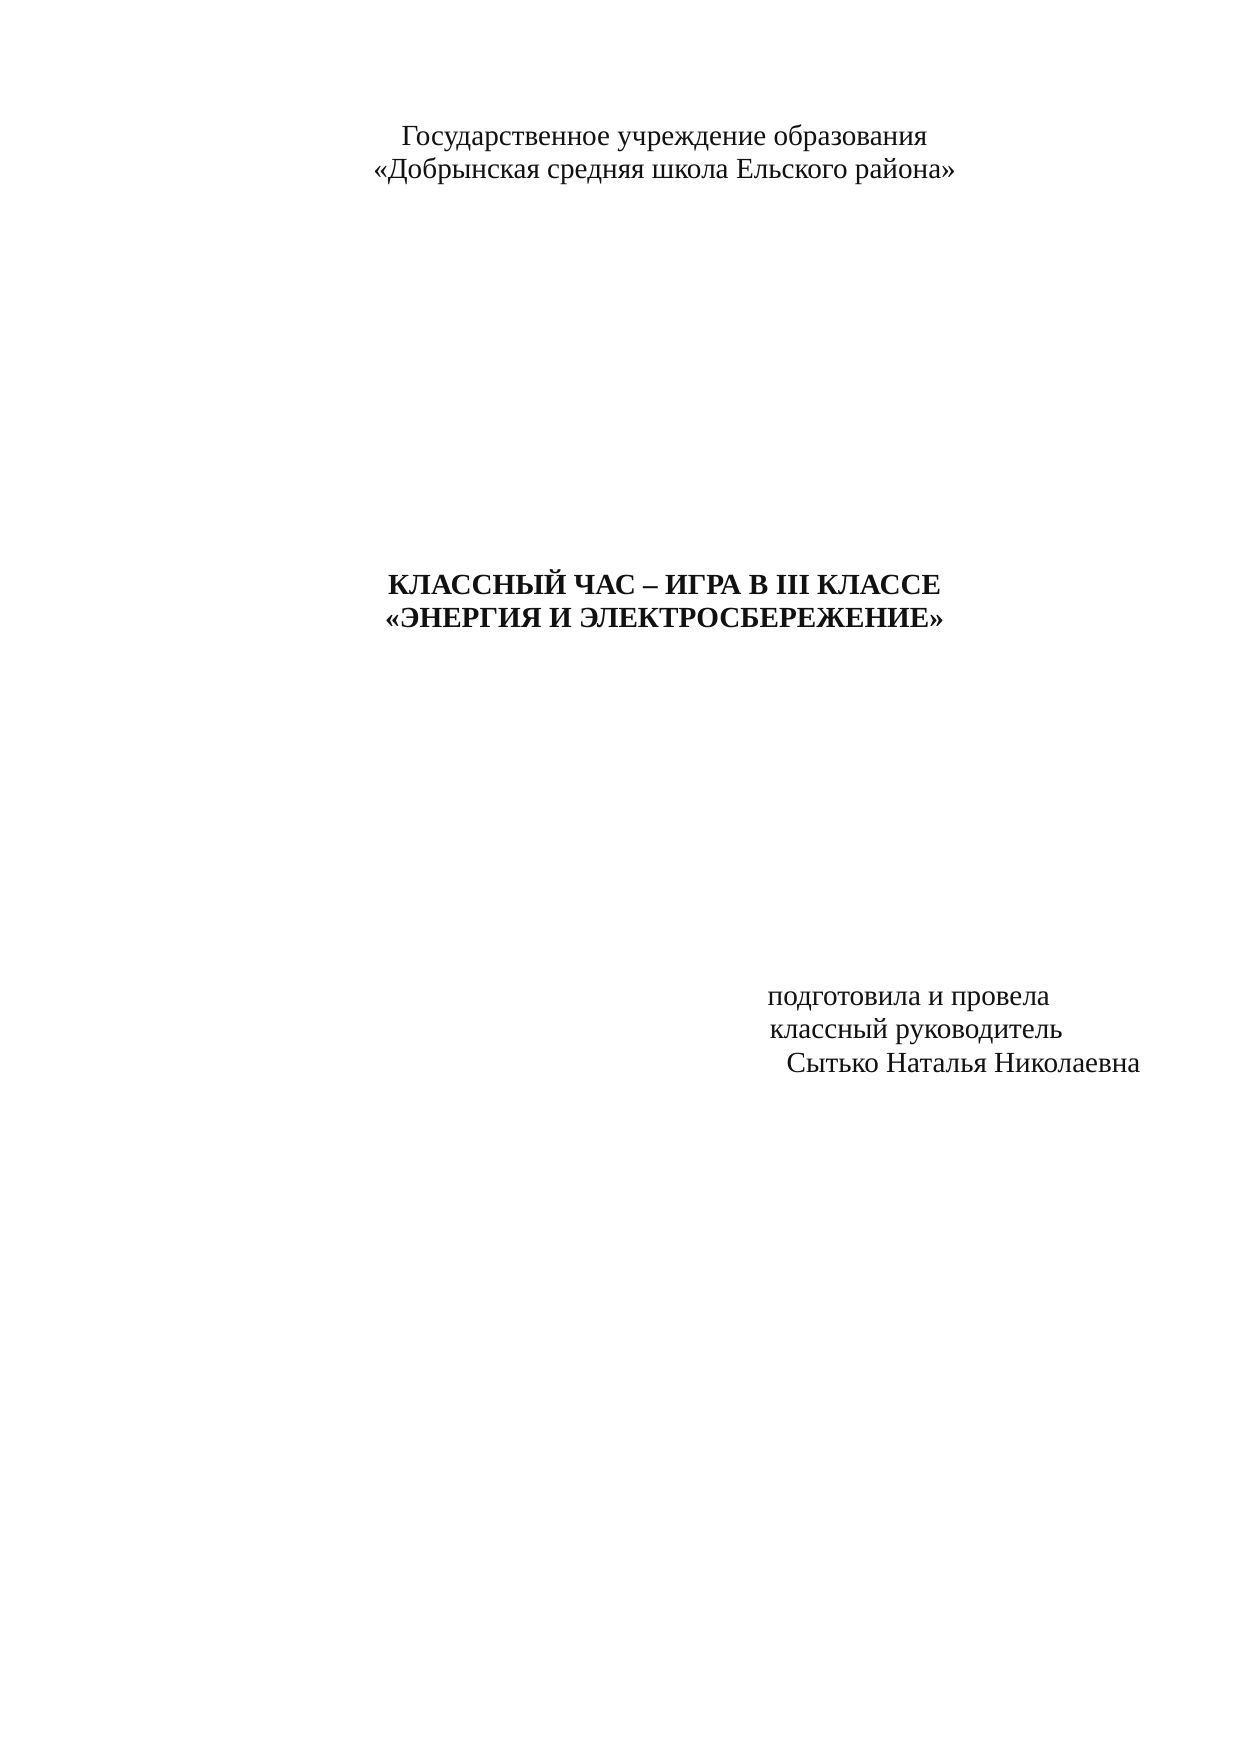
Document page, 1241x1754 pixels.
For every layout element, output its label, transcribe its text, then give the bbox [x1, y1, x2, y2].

text Государственное учреждение образования [177, 118, 1152, 152]
text «Добрынская средняя школа Ельского района» [177, 152, 1152, 185]
text «ЭНЕРГИЯ И ЭЛЕКТРОСБЕРЕЖЕНИЕ» [177, 600, 1152, 634]
text подготовила и провела [177, 978, 1152, 1012]
text КЛАССНЫЙ ЧАС – ИГРА В III КЛАССЕ [177, 567, 1152, 600]
text Сытько Наталья Николаевна [177, 1045, 1152, 1079]
text классный руководитель [177, 1012, 1152, 1045]
